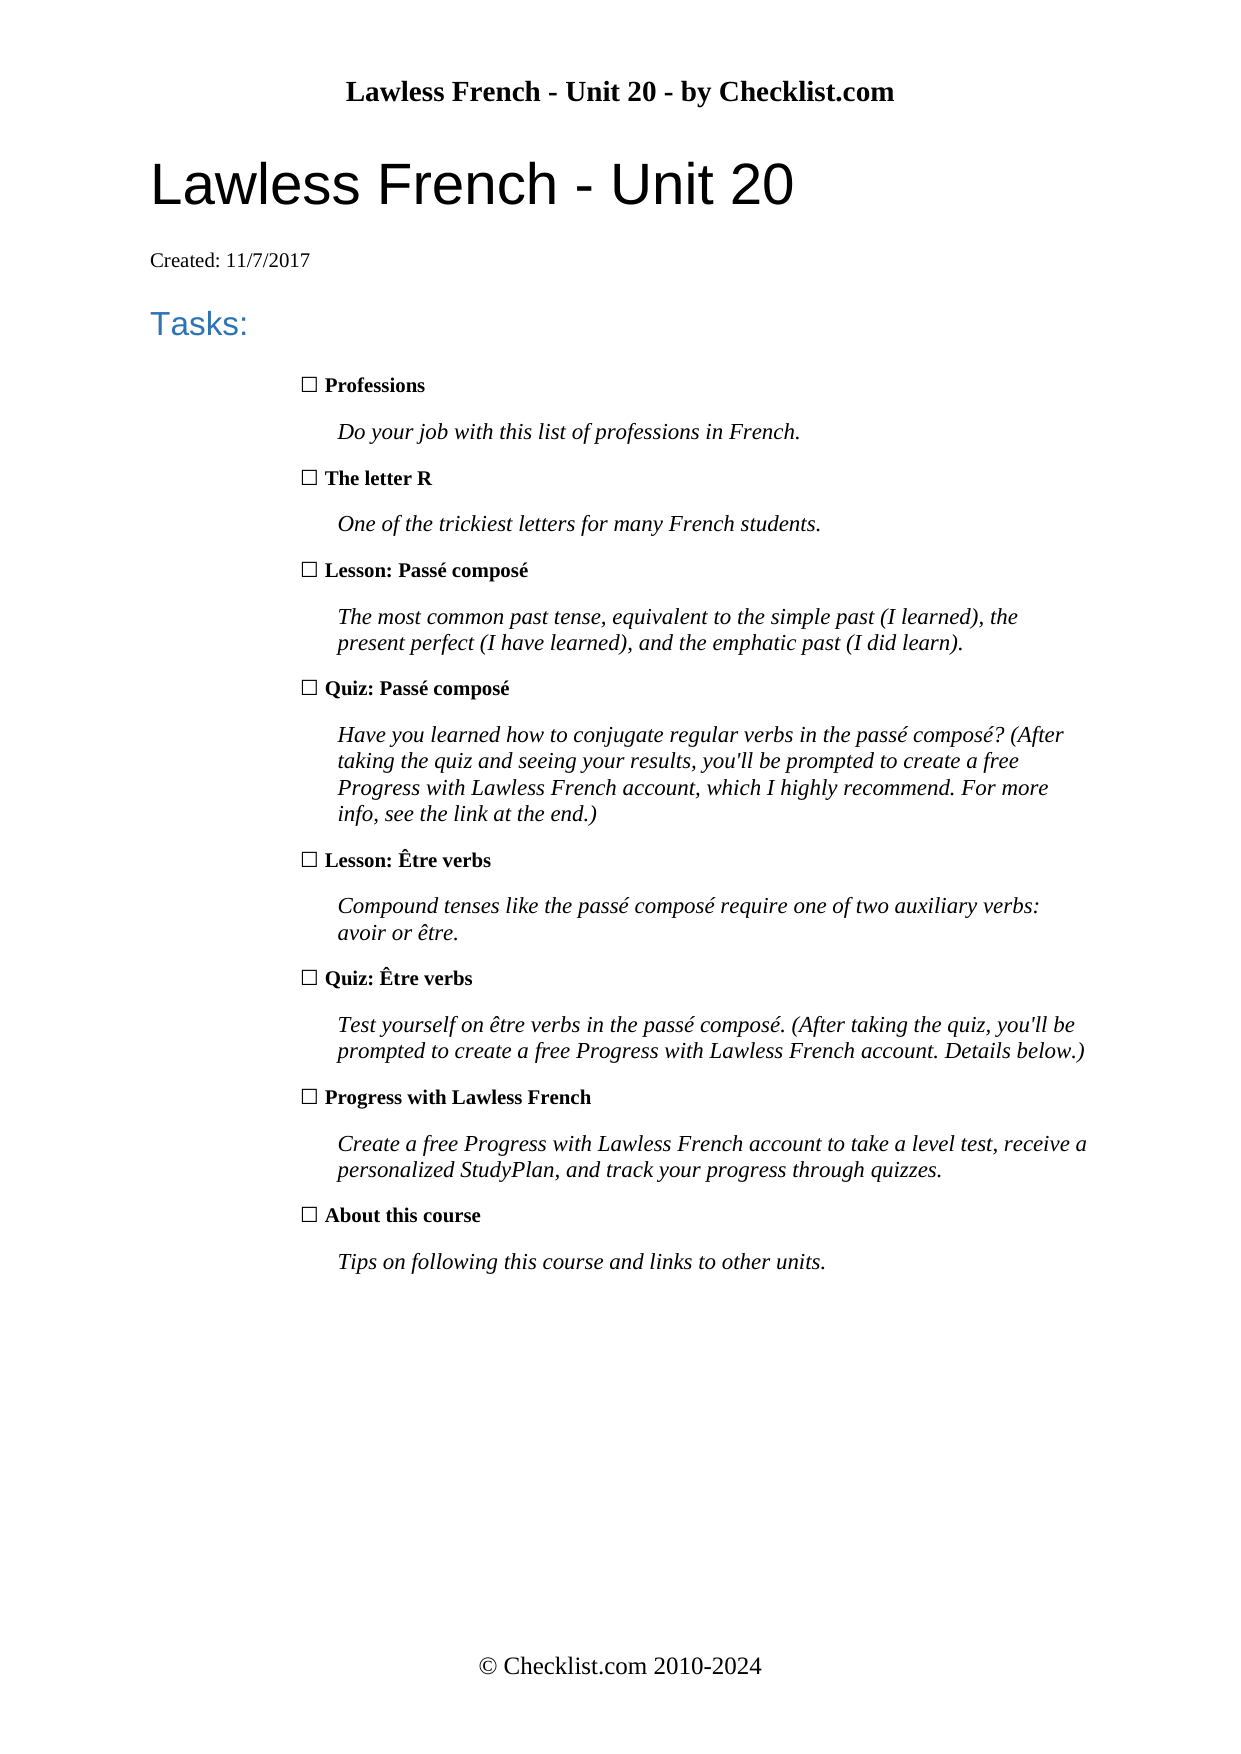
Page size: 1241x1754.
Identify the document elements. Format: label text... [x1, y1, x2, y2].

text ☐ Professions [300, 373, 1090, 397]
text Tips on following this course and links to other units. [337, 1248, 1090, 1274]
title Lawless French - Unit 20 [150, 150, 1090, 217]
text ☐ Lesson: Être verbs [300, 847, 1090, 872]
text ☐ About this course [300, 1203, 1090, 1227]
text Do your job with this list of professions in French. [337, 418, 1090, 445]
text One of the trickiest letters for many French students. [337, 511, 1090, 537]
text ☐ Quiz: Être verbs [300, 966, 1090, 990]
text Test yourself on être verbs in the passé composé. (After taking the quiz, you'll be prompted to create a free Progress with Lawless French account. Details below.) [337, 1011, 1090, 1064]
text Have you learned how to conjugate regular verbs in the passé composé? (After taking the quiz and seeing your results, you'll be prompted to create a free Progress with Lawless French account, which I highly recommend. For more info, see the link at the end.) [337, 721, 1090, 827]
text Create a free Progress with Lawless French account to take a level test, receive a personalized StudyPlan, and track your progress through quizzes. [337, 1129, 1090, 1182]
text ☐ Lesson: Passé composé [300, 558, 1090, 582]
text ☐ Progress with Lawless French [300, 1084, 1090, 1109]
subtitle Tasks: [150, 304, 1090, 342]
text Created: 11/7/2017 [150, 248, 1090, 272]
text Compound tenses like the passé composé require one of two auxiliary verbs: avoir or être. [337, 892, 1090, 945]
text ☐ The letter R [300, 466, 1090, 490]
text ☐ Quiz: Passé composé [300, 676, 1090, 700]
text The most common past tense, equivalent to the simple past (I learned), the present perfect (I have learned), and the emphatic past (I did learn). [337, 603, 1090, 655]
